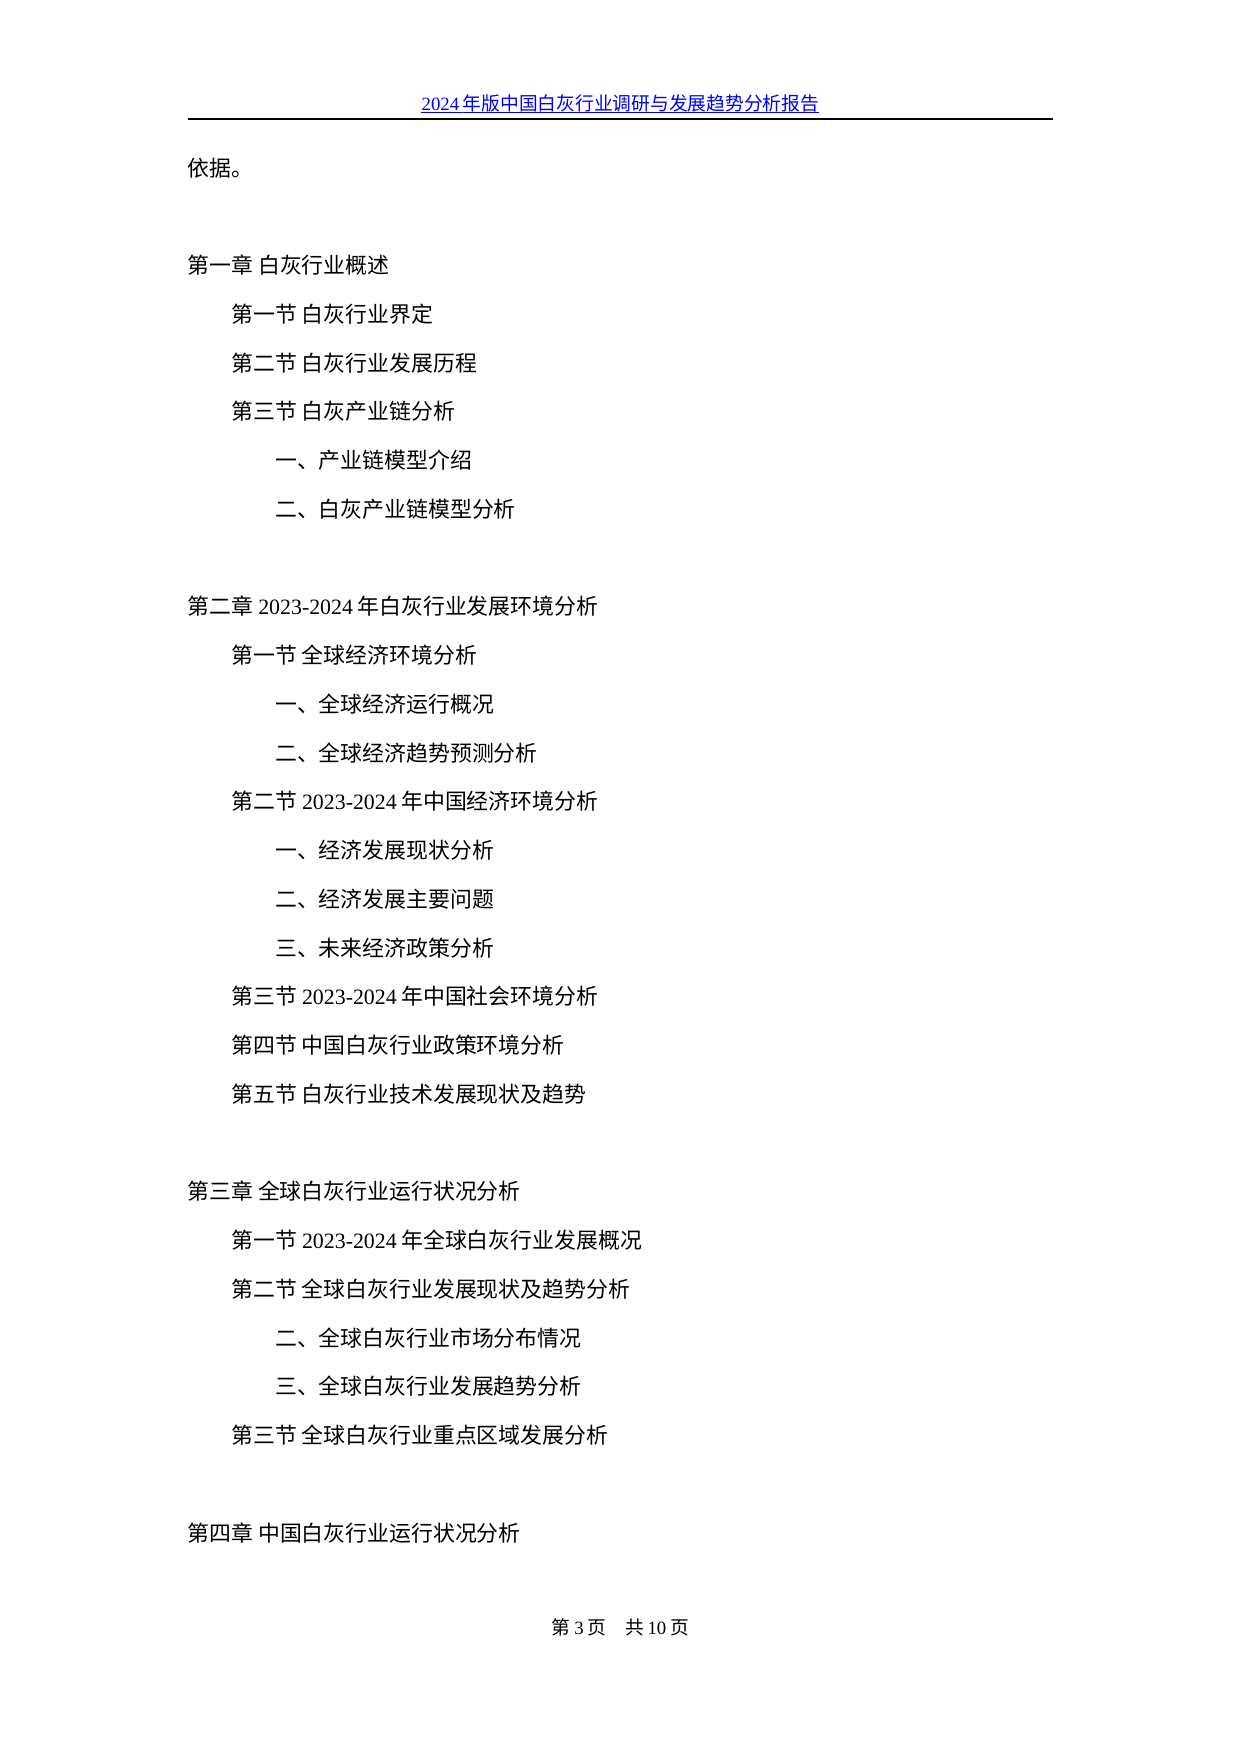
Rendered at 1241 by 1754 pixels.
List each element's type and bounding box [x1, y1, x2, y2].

text [187, 150, 1053, 1548]
